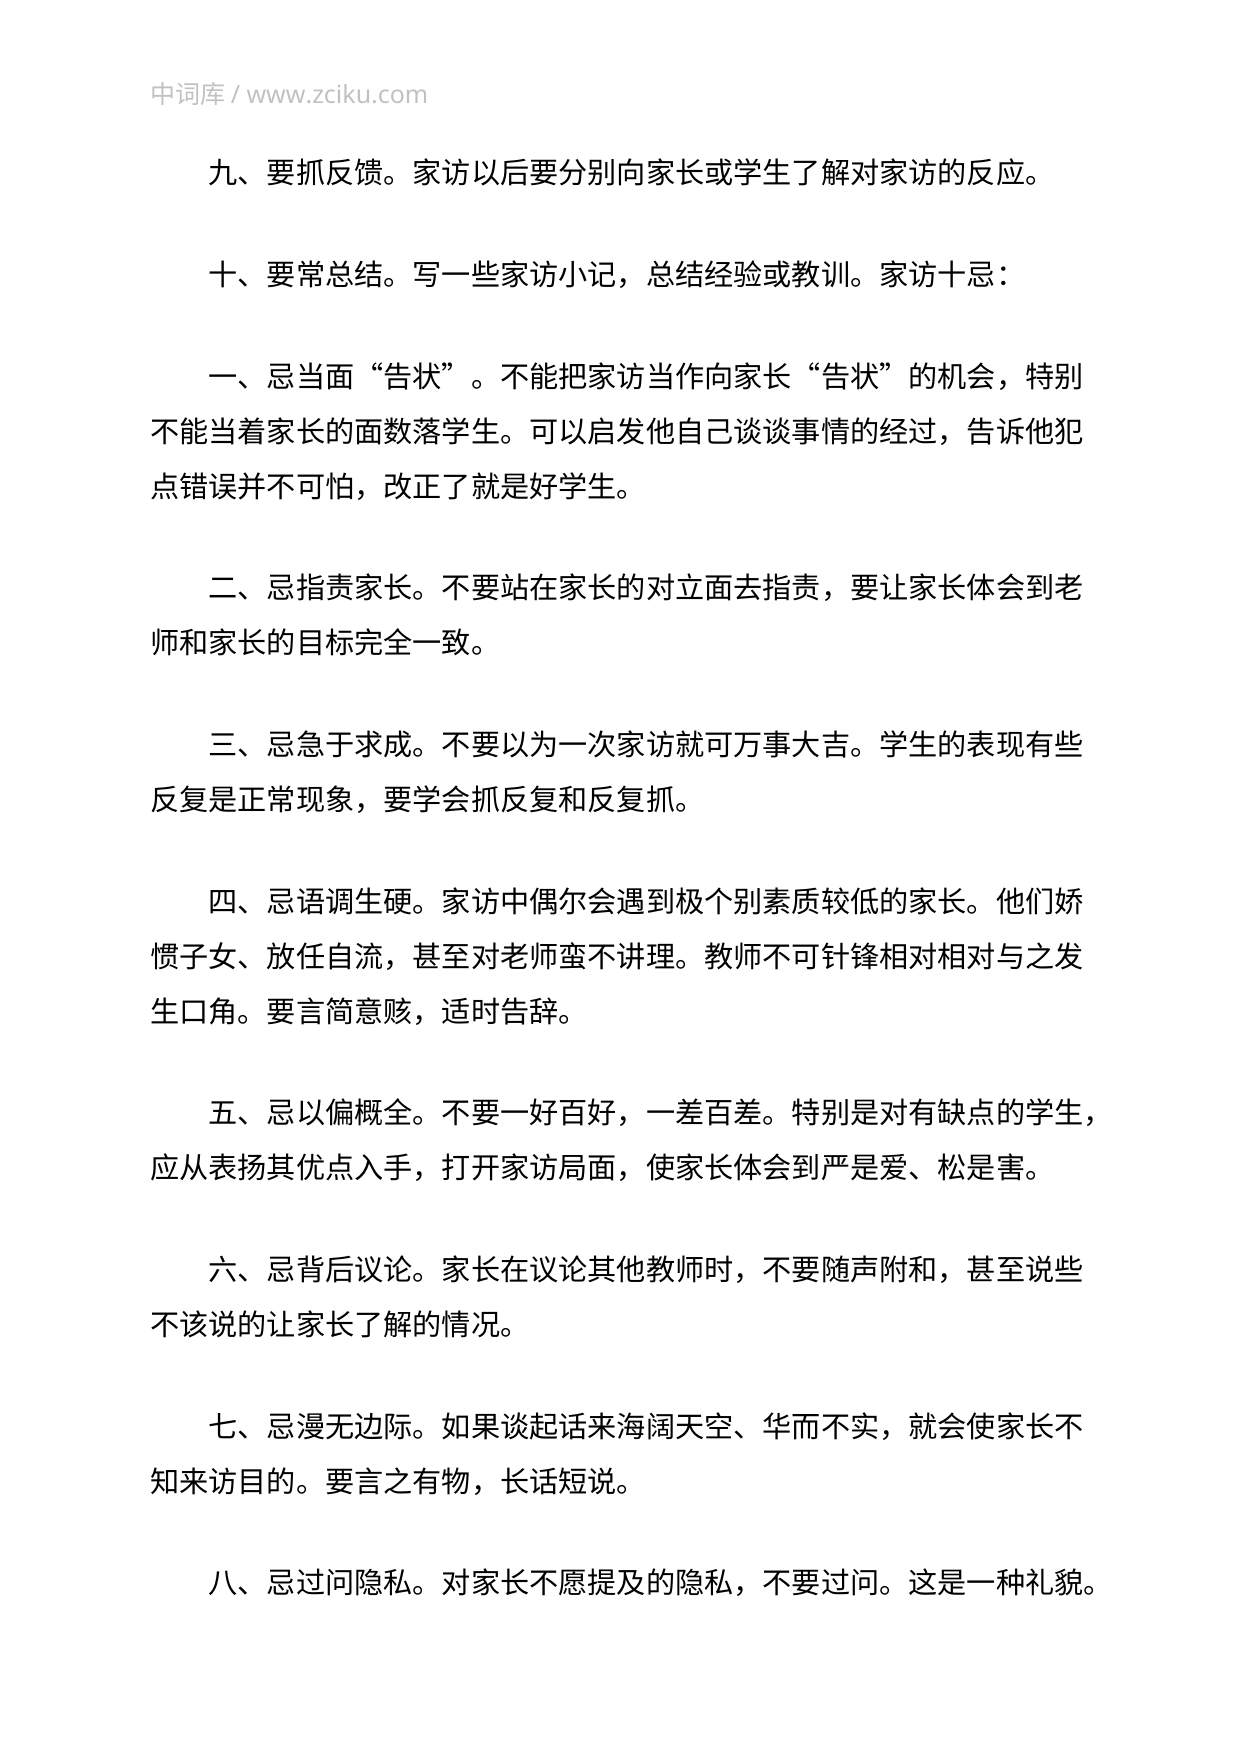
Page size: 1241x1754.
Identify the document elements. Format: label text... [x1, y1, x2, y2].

text 五、忌以偏概全。不要一好百好，一差百差。特别是对有缺点的学生，应从表扬其优点入手，打开家访局面，使家长体会到严是爱、松是害。 [150, 1090, 1090, 1187]
text 六、忌背后议论。家长在议论其他教师时，不要随声附和，甚至说些不该说的让家长了解的情况。 [150, 1247, 1090, 1344]
text 九、要抓反馈。家访以后要分别向家长或学生了解对家访的反应。 [150, 150, 1090, 192]
text 十、要常总结。写一些家访小记，总结经验或教训。家访十忌： [150, 252, 1090, 294]
text 七、忌漫无边际。如果谈起话来海阔天空、华而不实，就会使家长不知来访目的。要言之有物，长话短说。 [150, 1403, 1090, 1501]
text 二、忌指责家长。不要站在家长的对立面去指责，要让家长体会到老师和家长的目标完全一致。 [150, 565, 1090, 662]
text 八、忌过问隐私。对家长不愿提及的隐私，不要过问。这是一种礼貌。 [150, 1560, 1090, 1602]
text 三、忌急于求成。不要以为一次家访就可万事大吉。学生的表现有些反复是正常现象，要学会抓反复和反复抓。 [150, 722, 1090, 819]
text 一、忌当面“告状”。不能把家访当作向家长“告状”的机会，特别不能当着家长的面数落学生。可以启发他自己谈谈事情的经过，告诉他犯点错误并不可怕，改正了就是好学生。 [150, 353, 1090, 506]
text 四、忌语调生硬。家访中偶尔会遇到极个别素质较低的家长。他们娇惯子女、放任自流，甚至对老师蛮不讲理。教师不可针锋相对相对与之发生口角。要言简意赅，适时告辞。 [150, 878, 1090, 1031]
